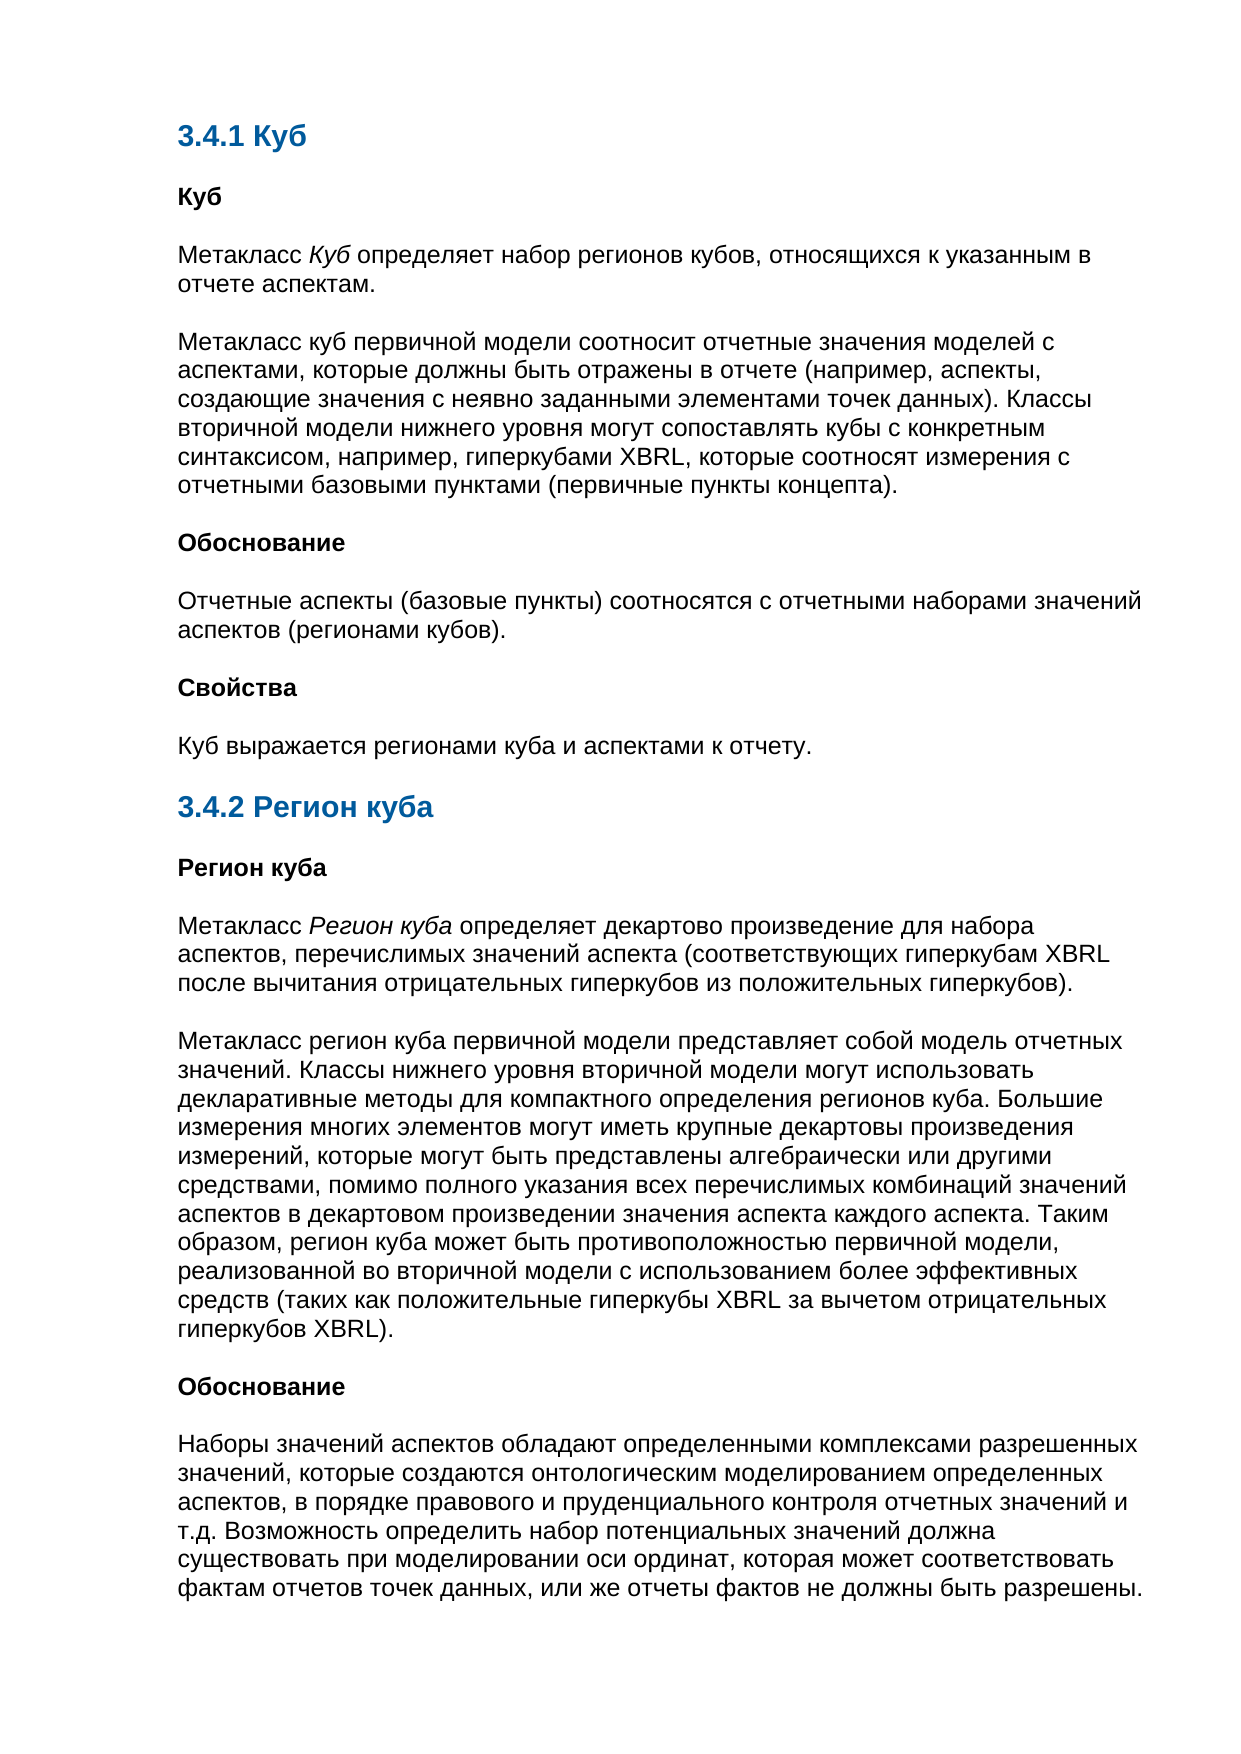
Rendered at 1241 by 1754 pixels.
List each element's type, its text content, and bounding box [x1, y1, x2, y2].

text Отчетные аспекты (базовые пункты) соотносятся с отчетными наборами значений аспектов (регионами кубов). [177, 586, 1152, 644]
text Куб выражается регионами куба и аспектами к отчету. [177, 731, 1152, 759]
text Обоснование [177, 1371, 1152, 1400]
text Метакласс регион куба первичной модели представляет собой модель отчетных значений. Классы нижнего уровня вторичной модели могут использовать декларативные методы для компактного определения регионов куба. Большие измерения многих элементов могут иметь крупные декартовы произведения измерений, которые могут быть представлены алгебраически или другими средствами, помимо полного указания всех перечислимых комбинаций значений аспектов в декартовом произведении значения аспекта каждого аспекта. Таким образом, регион куба может быть противоположностью первичной модели, реализованной во вторичной модели с использованием более эффективных средств (таких как положительные гиперкубы XBRL за вычетом отрицательных гиперкубов XBRL). [177, 1026, 1152, 1342]
text 3.4.1 Куб [177, 118, 1152, 153]
text Куб [177, 182, 1152, 211]
text Метакласс куб первичной модели соотносит отчетные значения моделей с аспектами, которые должны быть отражены в отчете (например, аспекты, создающие значения с неявно заданными элементами точек данных). Классы вторичной модели нижнего уровня могут сопоставлять кубы с конкретным синтаксисом, например, гиперкубами XBRL, которые соотносят измерения с отчетными базовыми пунктами (первичные пункты концепта). [177, 327, 1152, 499]
text Метакласс Куб определяет набор регионов кубов, относящихся к указанным в отчете аспектам. [177, 240, 1152, 297]
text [177, 1429, 1152, 1602]
text Метакласс Регион куба определяет декартово произведение для набора аспектов, перечислимых значений аспекта (соответствующих гиперкубам XBRL после вычитания отрицательных гиперкубов из положительных гиперкубов). [177, 911, 1152, 997]
text 3.4.2 Регион куба [177, 789, 1152, 823]
text Свойства [177, 673, 1152, 702]
text Обоснование [177, 528, 1152, 557]
text Регион куба [177, 853, 1152, 881]
